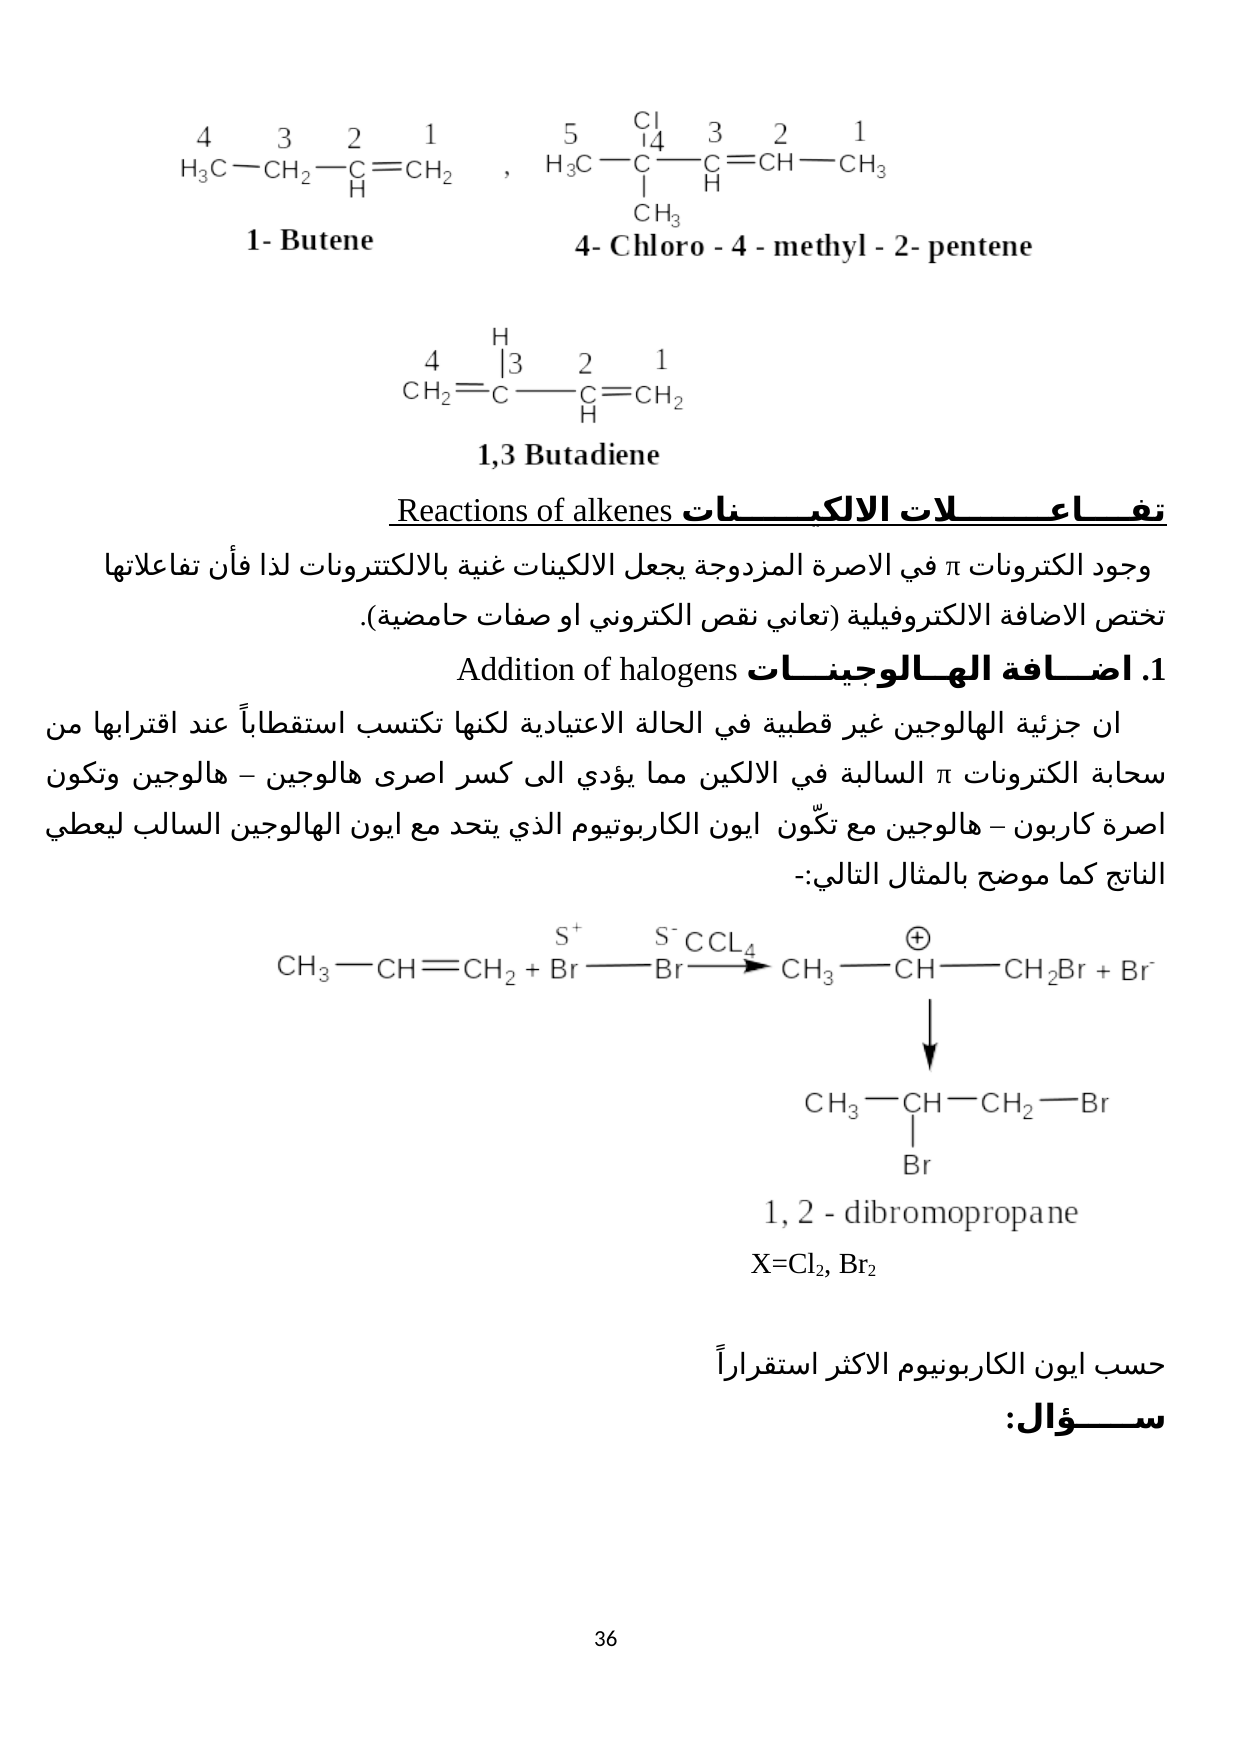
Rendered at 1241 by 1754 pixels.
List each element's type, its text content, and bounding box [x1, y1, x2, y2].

text 1. اضـــافة الهــالوجينـــات Addition of halogens [44, 649, 1167, 687]
text ان جزئية الهالوجين غير قطبية في الحالة الاعتيادية لكنها تكتسب استقطاباً عند اقترابها من سحابة الكترونات π السالبة في الالكين مما يؤدي الى كسر اصرى هالوجين – هالوجين وتكون اصرة كاربون – هالوجين مع تكّون ايون الكاربوتيوم الذي يتحد مع ايون الهالوجين السالب ليعطي الناتج كما موضح بالمثال التالي:- [44, 706, 1167, 891]
text وجود الكترونات π في الاصرة المزدوجة يجعل الالكينات غنية بالالكتترونات لذا فأن تفاعلاتها تختص الاضافة الالكتروفيلية (تعاني نقص الكتروني او صفات حامضية). [44, 548, 1167, 632]
text X=Cl2, Br2 [44, 1247, 1167, 1280]
text حسب ايون الكاربونيوم الاكثر استقراراً [44, 1347, 1167, 1381]
text تفــــاعــــــــلات الالكيــــــنات Reactions of alkenes [44, 491, 1167, 529]
text ســـــؤال: [44, 1397, 1167, 1436]
